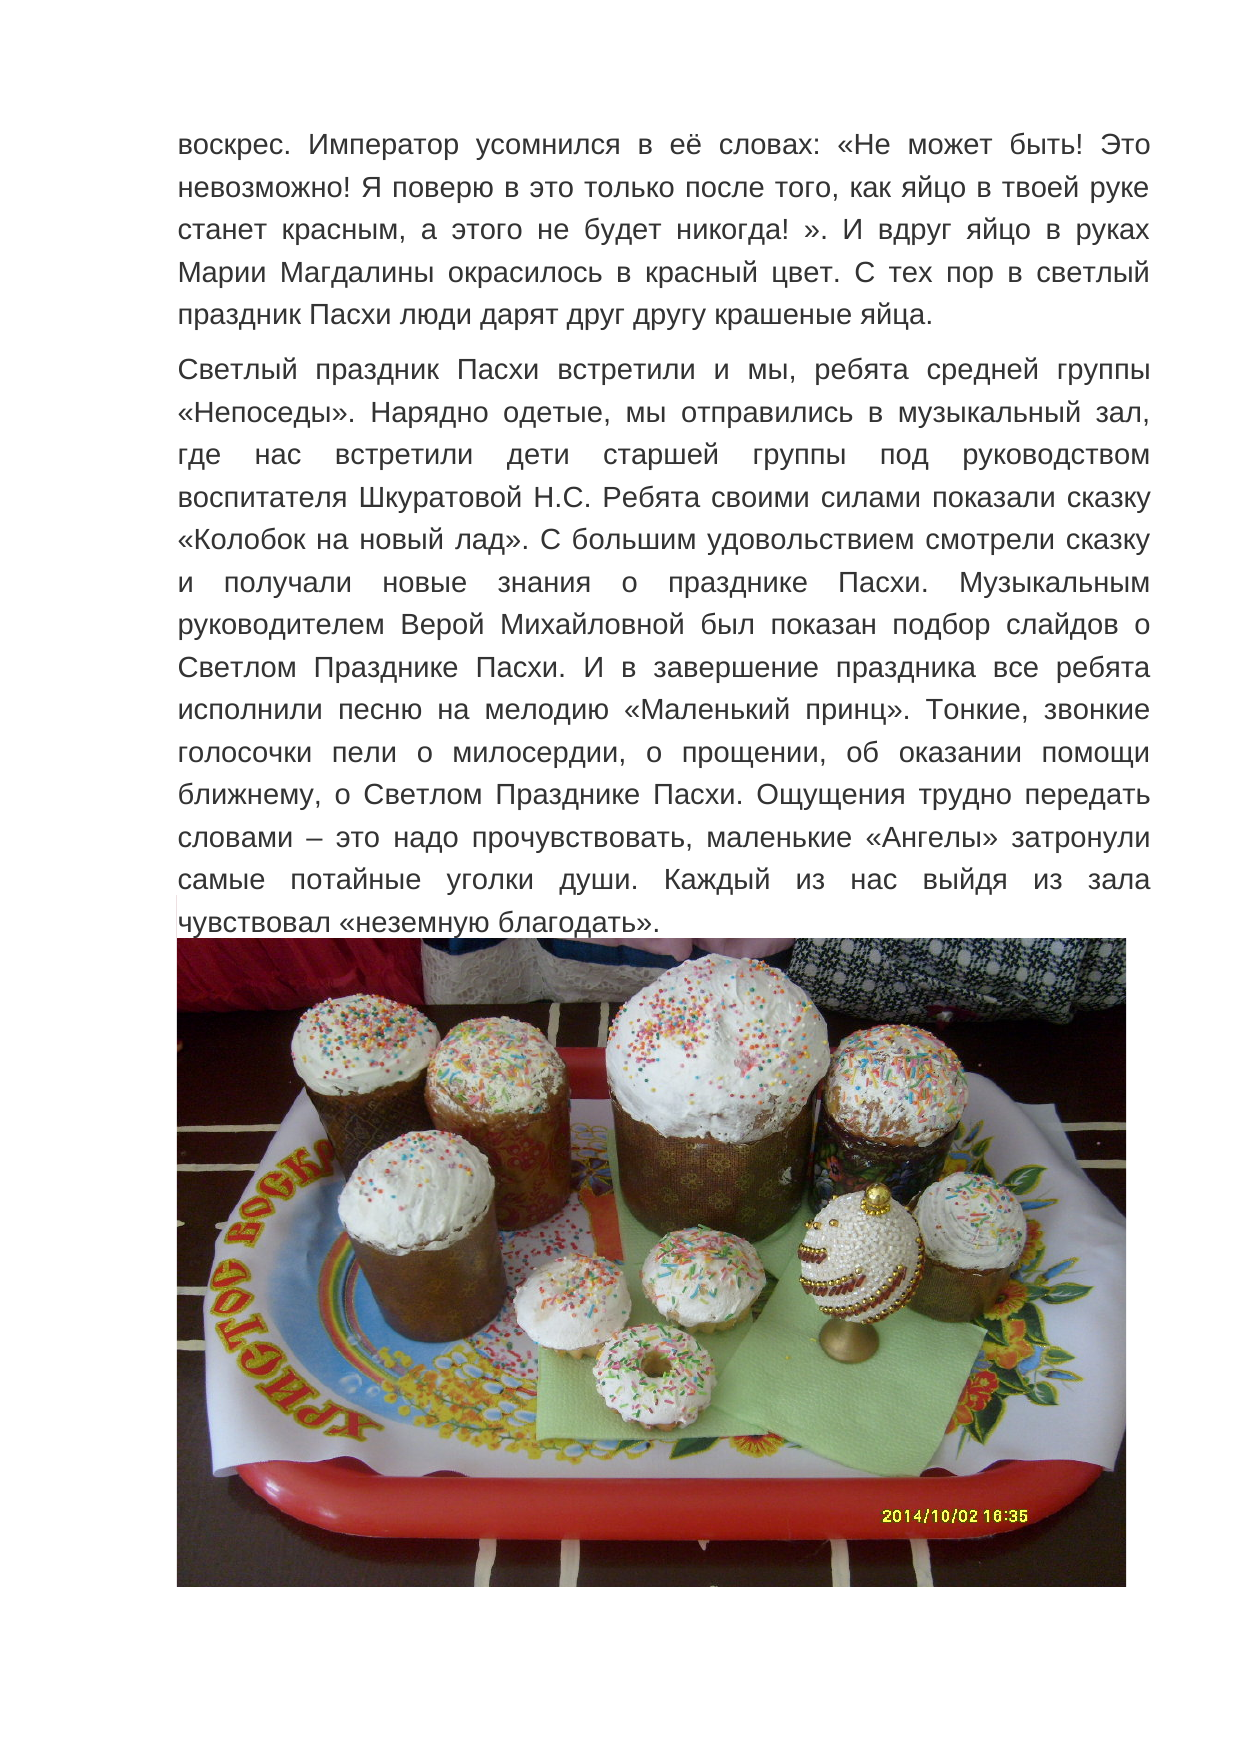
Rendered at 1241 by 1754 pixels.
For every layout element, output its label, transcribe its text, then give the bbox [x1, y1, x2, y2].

text Светлый праздник Пасхи встретили и мы, ребята средней группы «Непоседы». Нарядно одетые, мы отправились в музыкальный зал, где нас встретили дети старшей группы под руководством воспитателя Шкуратовой Н.С. Ребята своими силами показали сказку «Колобок на новый лад». С большим удовольствием смотрели сказку и получали новые знания о празднике Пасхи. Музыкальным руководителем Верой Михайловной был показан подбор слайдов о Светлом Празднике Пасхи. И в завершение праздника все ребята исполнили песню на мелодию «Маленький принц». Тонкие, звонкие голосочки пели о милосердии, о прощении, об оказании помощи ближнему, о Светлом Празднике Пасхи. Ощущения трудно передать словами – это надо прочувствовать, маленькие «Ангелы» затронули самые потайные уголки души. Каждый из нас выйдя из зала чувствовал «неземную благодать». [177, 343, 1152, 938]
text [177, 118, 1152, 331]
picture [176, 895, 1127, 1587]
